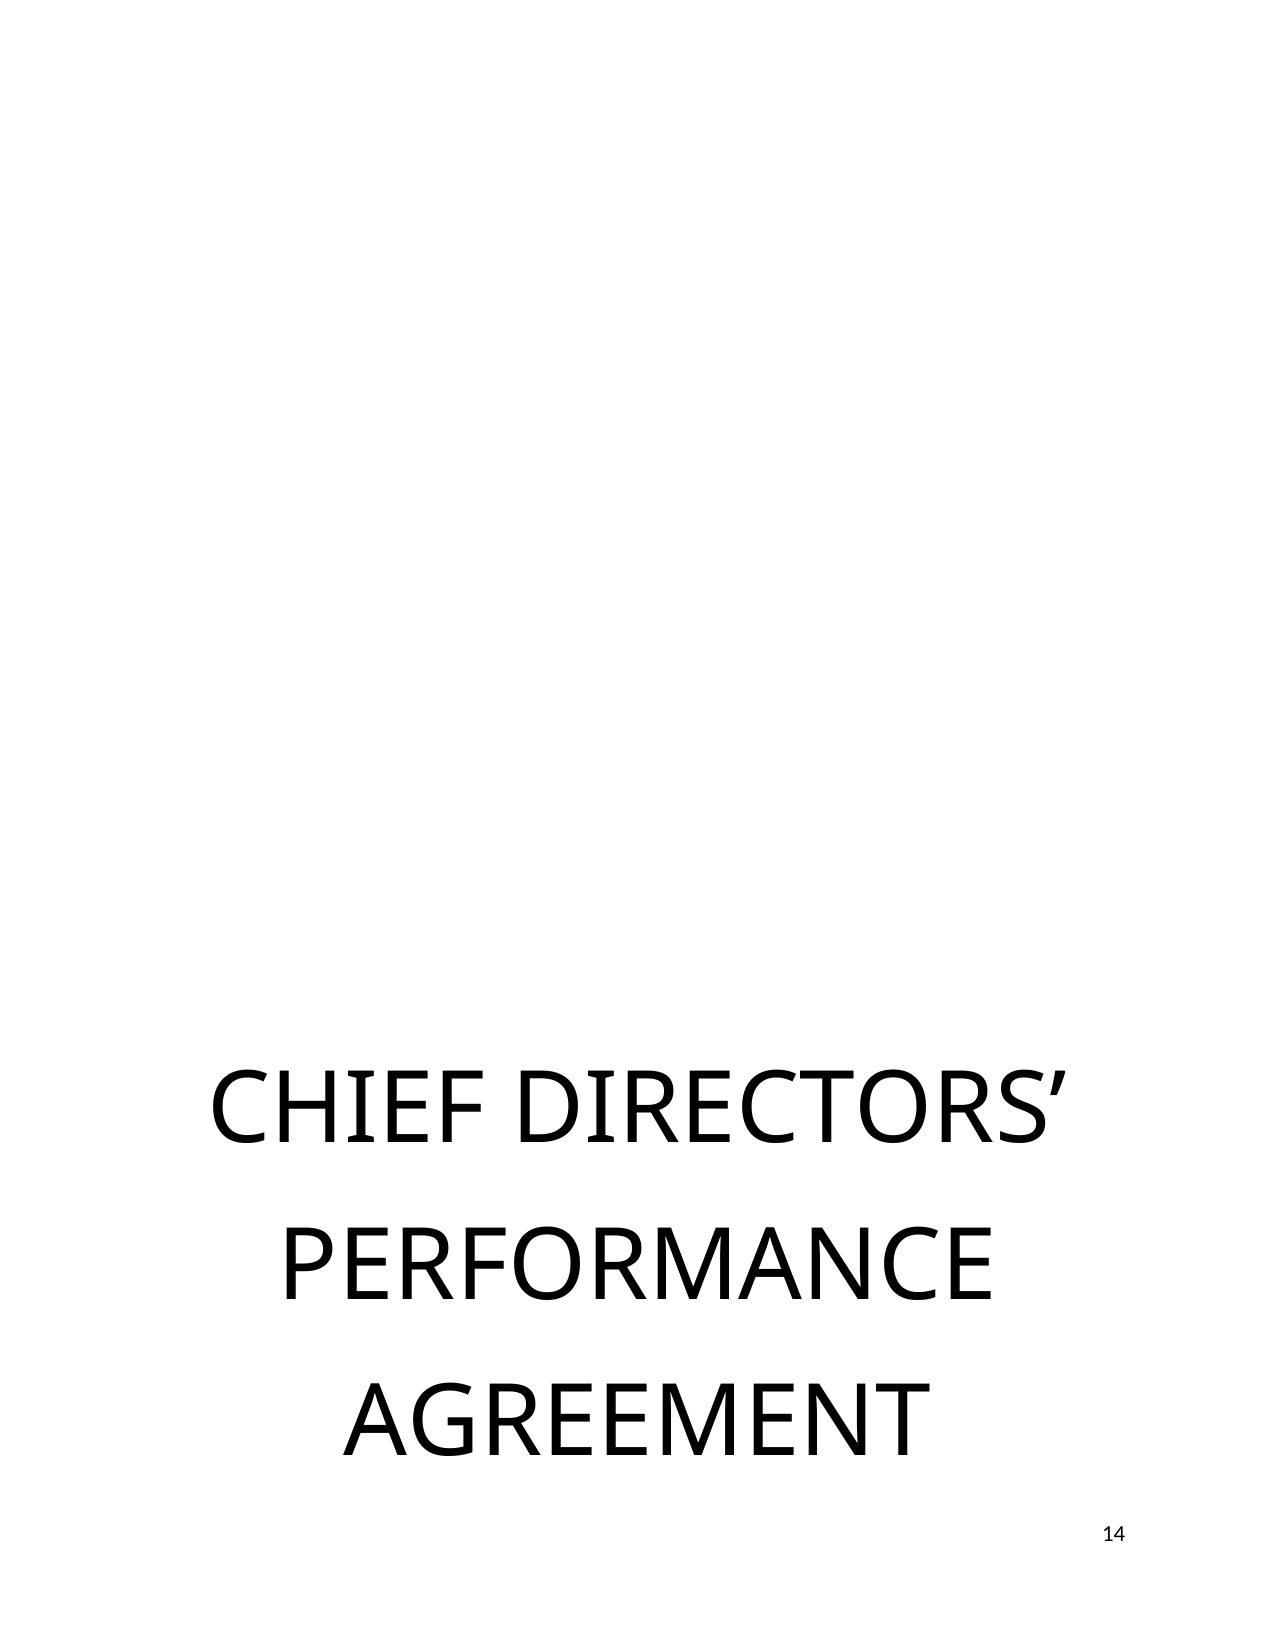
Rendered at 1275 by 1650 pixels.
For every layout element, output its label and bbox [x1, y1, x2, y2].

text [150, 1036, 1125, 1485]
